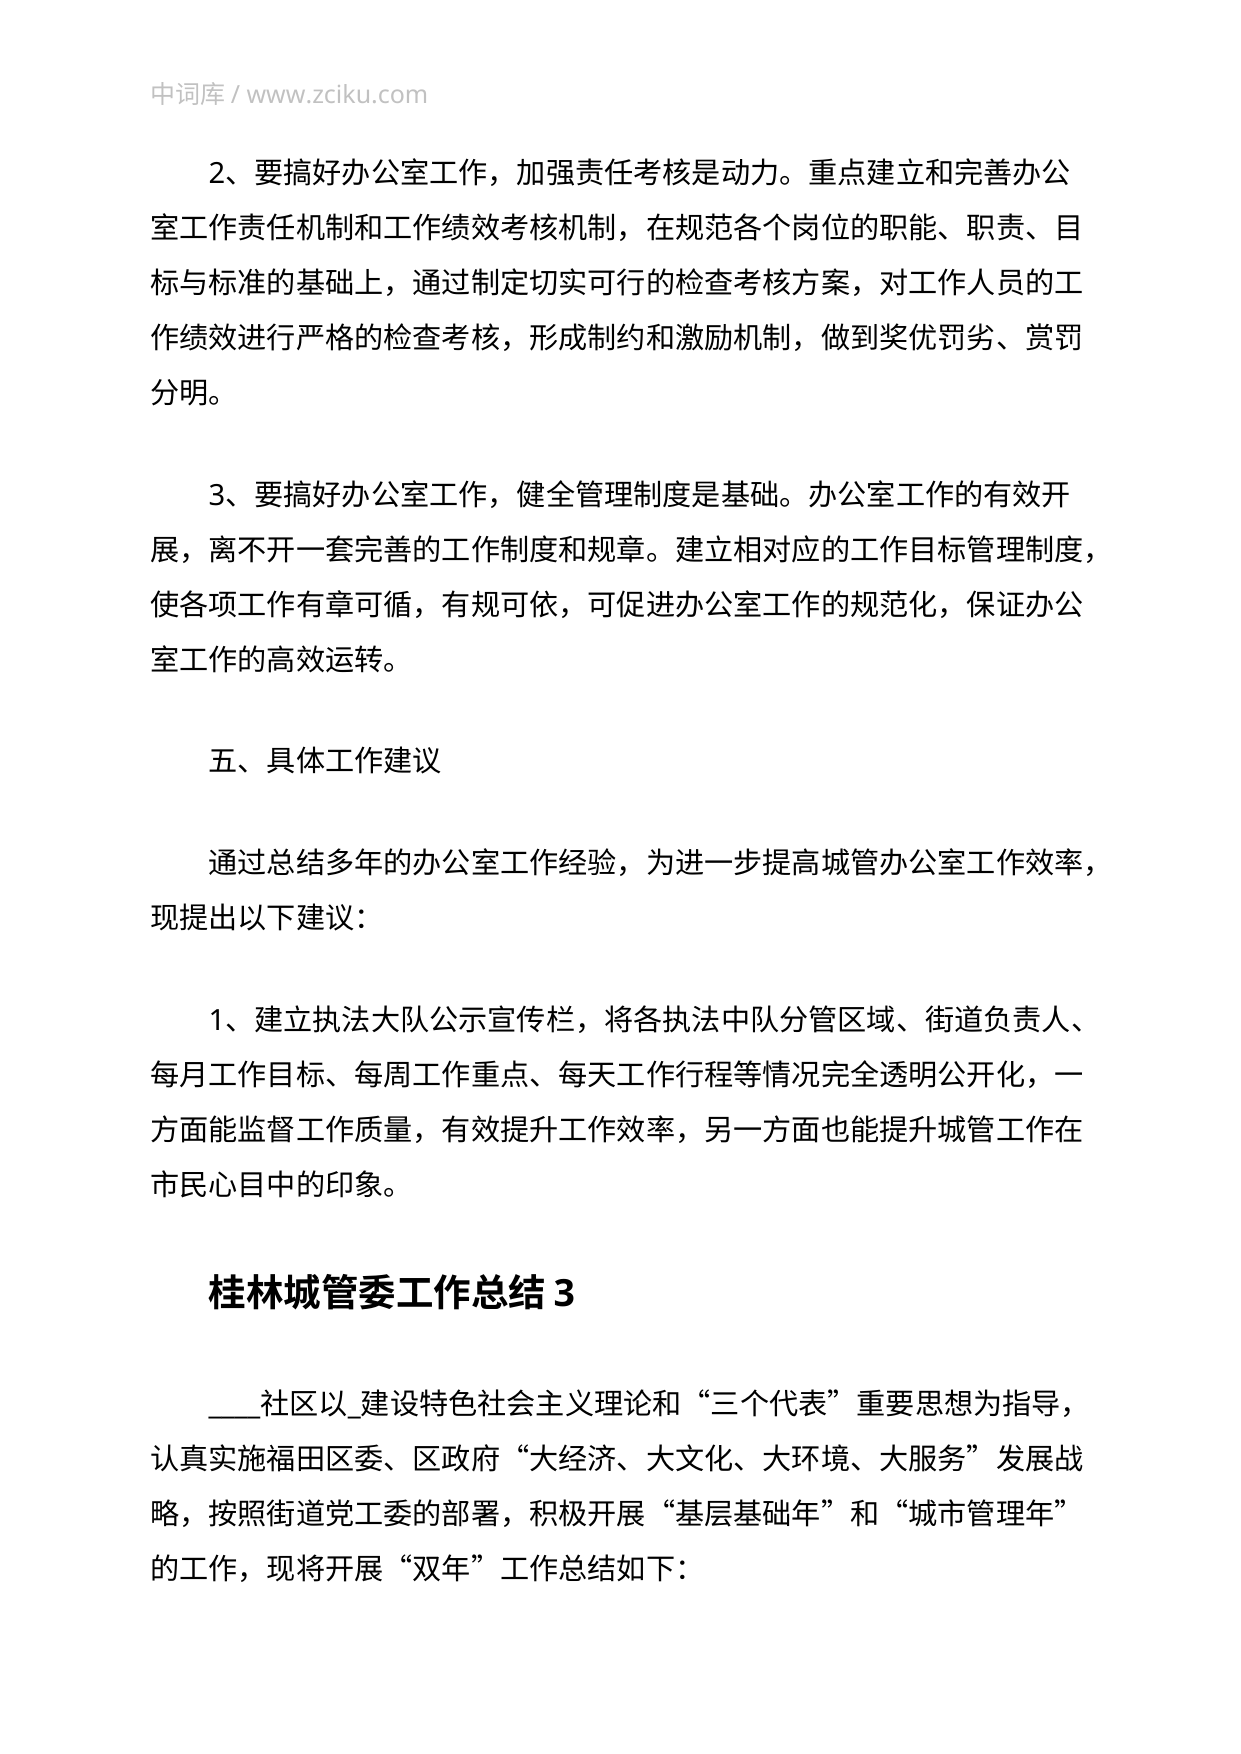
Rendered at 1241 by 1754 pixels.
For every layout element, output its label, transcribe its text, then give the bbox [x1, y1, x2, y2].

text 通过总结多年的办公室工作经验，为进一步提高城管办公室工作效率，现提出以下建议： [150, 840, 1090, 937]
text 五、具体工作建议 [150, 738, 1090, 780]
text 桂林城管委工作总结3 [150, 1263, 1090, 1317]
text 2、要搞好办公室工作，加强责任考核是动力。重点建立和完善办公室工作责任机制和工作绩效考核机制，在规范各个岗位的职能、职责、目标与标准的基础上，通过制定切实可行的检查考核方案，对工作人员的工作绩效进行严格的检查考核，形成制约和激励机制，做到奖优罚劣、赏罚分明。 [150, 150, 1090, 412]
text 3、要搞好办公室工作，健全管理制度是基础。办公室工作的有效开展，离不开一套完善的工作制度和规章。建立相对应的工作目标管理制度，使各项工作有章可循，有规可依，可促进办公室工作的规范化，保证办公室工作的高效运转。 [150, 471, 1090, 678]
text 1、建立执法大队公示宣传栏，将各执法中队分管区域、街道负责人、每月工作目标、每周工作重点、每天工作行程等情况完全透明公开化，一方面能监督工作质量，有效提升工作效率，另一方面也能提升城管工作在市民心目中的印象。 [150, 996, 1090, 1203]
text ____社区以_建设特色社会主义理论和“三个代表”重要思想为指导，认真实施福田区委、区政府“大经济、大文化、大环境、大服务”发展战略，按照街道党工委的部署，积极开展“基层基础年”和“城市管理年”的工作，现将开展“双年”工作总结如下： [150, 1381, 1090, 1588]
